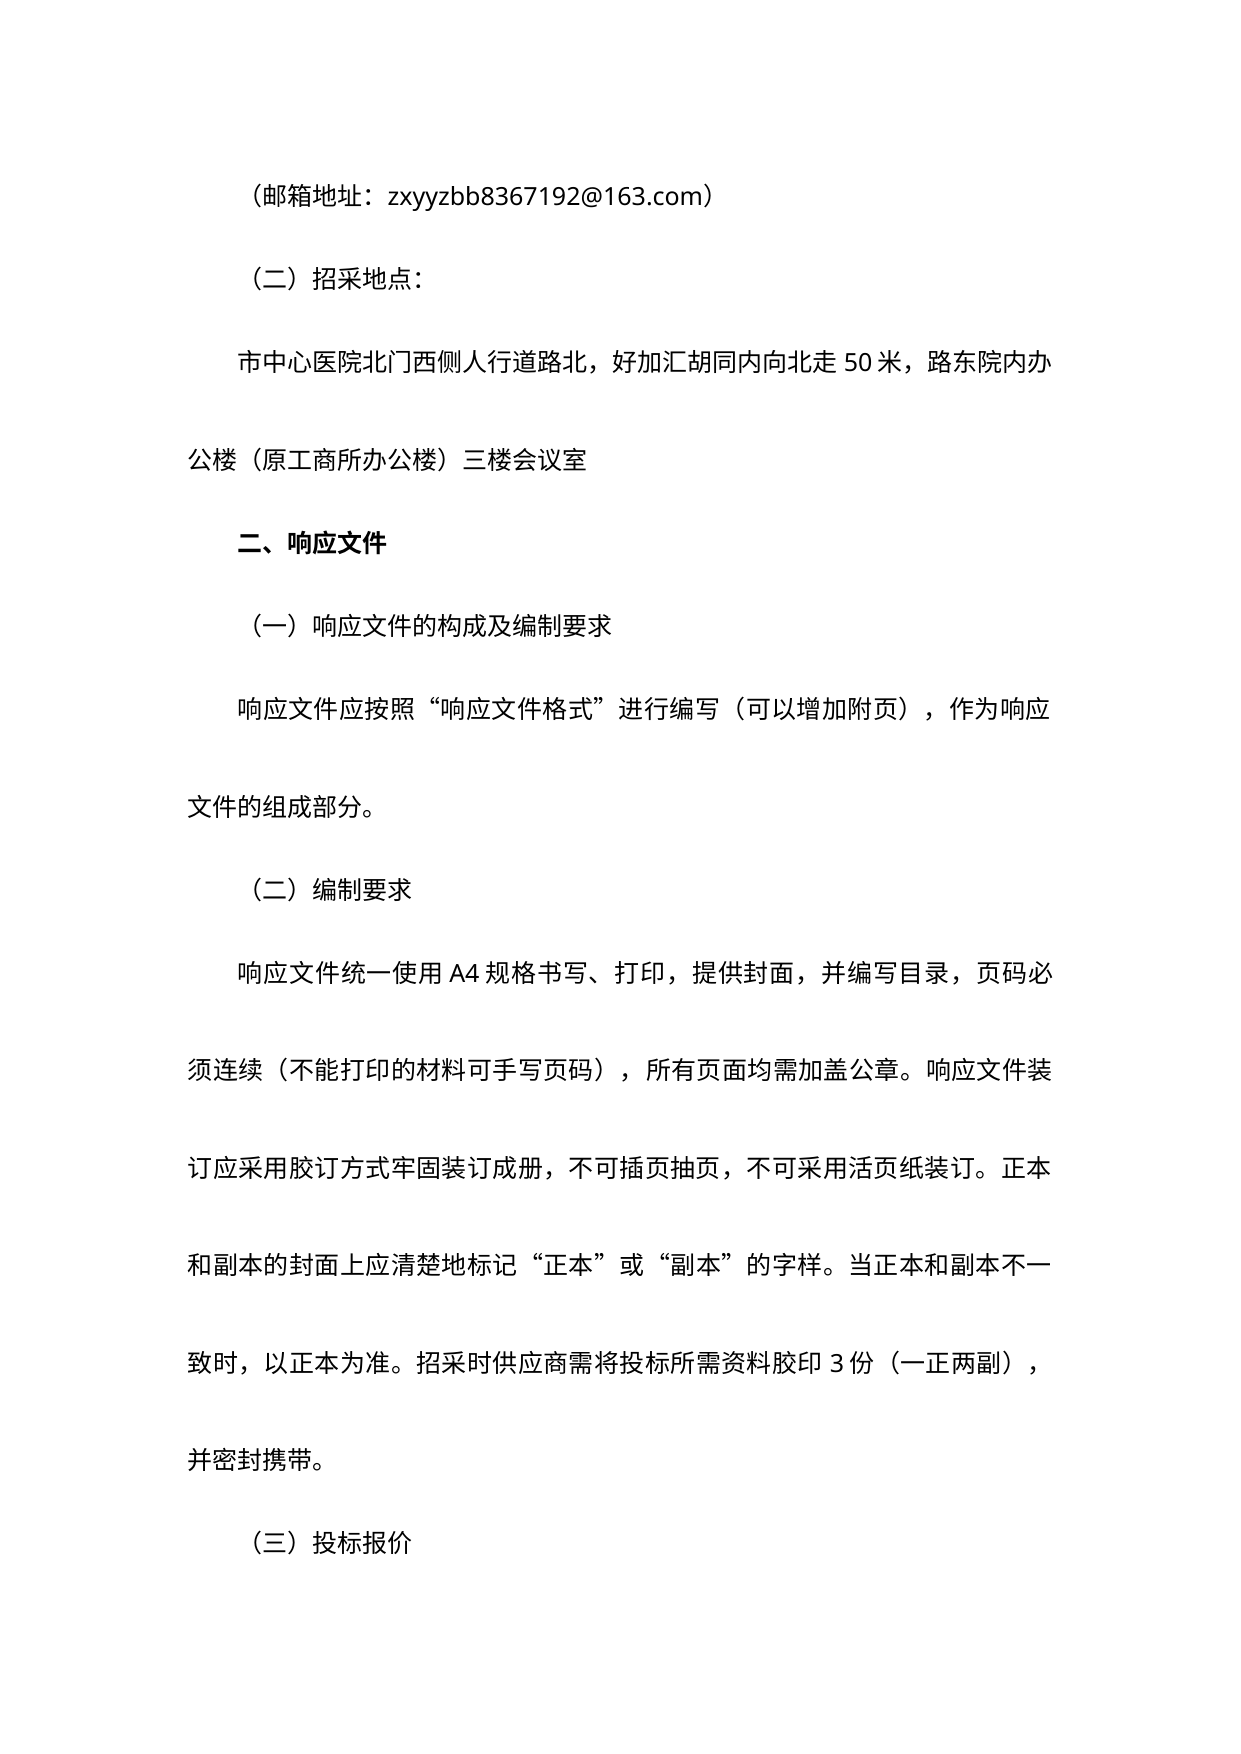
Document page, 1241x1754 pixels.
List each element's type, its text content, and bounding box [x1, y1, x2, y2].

list 二、响应文件 [187, 509, 1053, 574]
list 响应文件应按照“响应文件格式”进行编写（可以增加附页），作为响应文件的组成部分。 [187, 675, 1053, 838]
list （三）投标报价 [187, 1509, 1053, 1574]
list （邮箱地址：zxyyzbb8367192@163.com） [187, 162, 1053, 227]
list 响应文件统一使用A4规格书写、打印，提供封面，并编写目录，页码必须连续（不能打印的材料可手写页码），所有页面均需加盖公章。响应文件装订应采用胶订方式牢固装订成册，不可插页抽页，不可采用活页纸装订。正本和副本的封面上应清楚地标记“正本”或“副本”的字样。当正本和副本不一致时，以正本为准。招采时供应商需将投标所需资料胶印3份（一正两副），并密封携带。 [187, 939, 1053, 1491]
list （一）响应文件的构成及编制要求 [187, 592, 1053, 657]
list （二）招采地点： [187, 245, 1053, 310]
list （二）编制要求 [187, 856, 1053, 921]
list 市中心医院北门西侧人行道路北，好加汇胡同内向北走50米，路东院内办公楼（原工商所办公楼）三楼会议室 [187, 328, 1053, 491]
